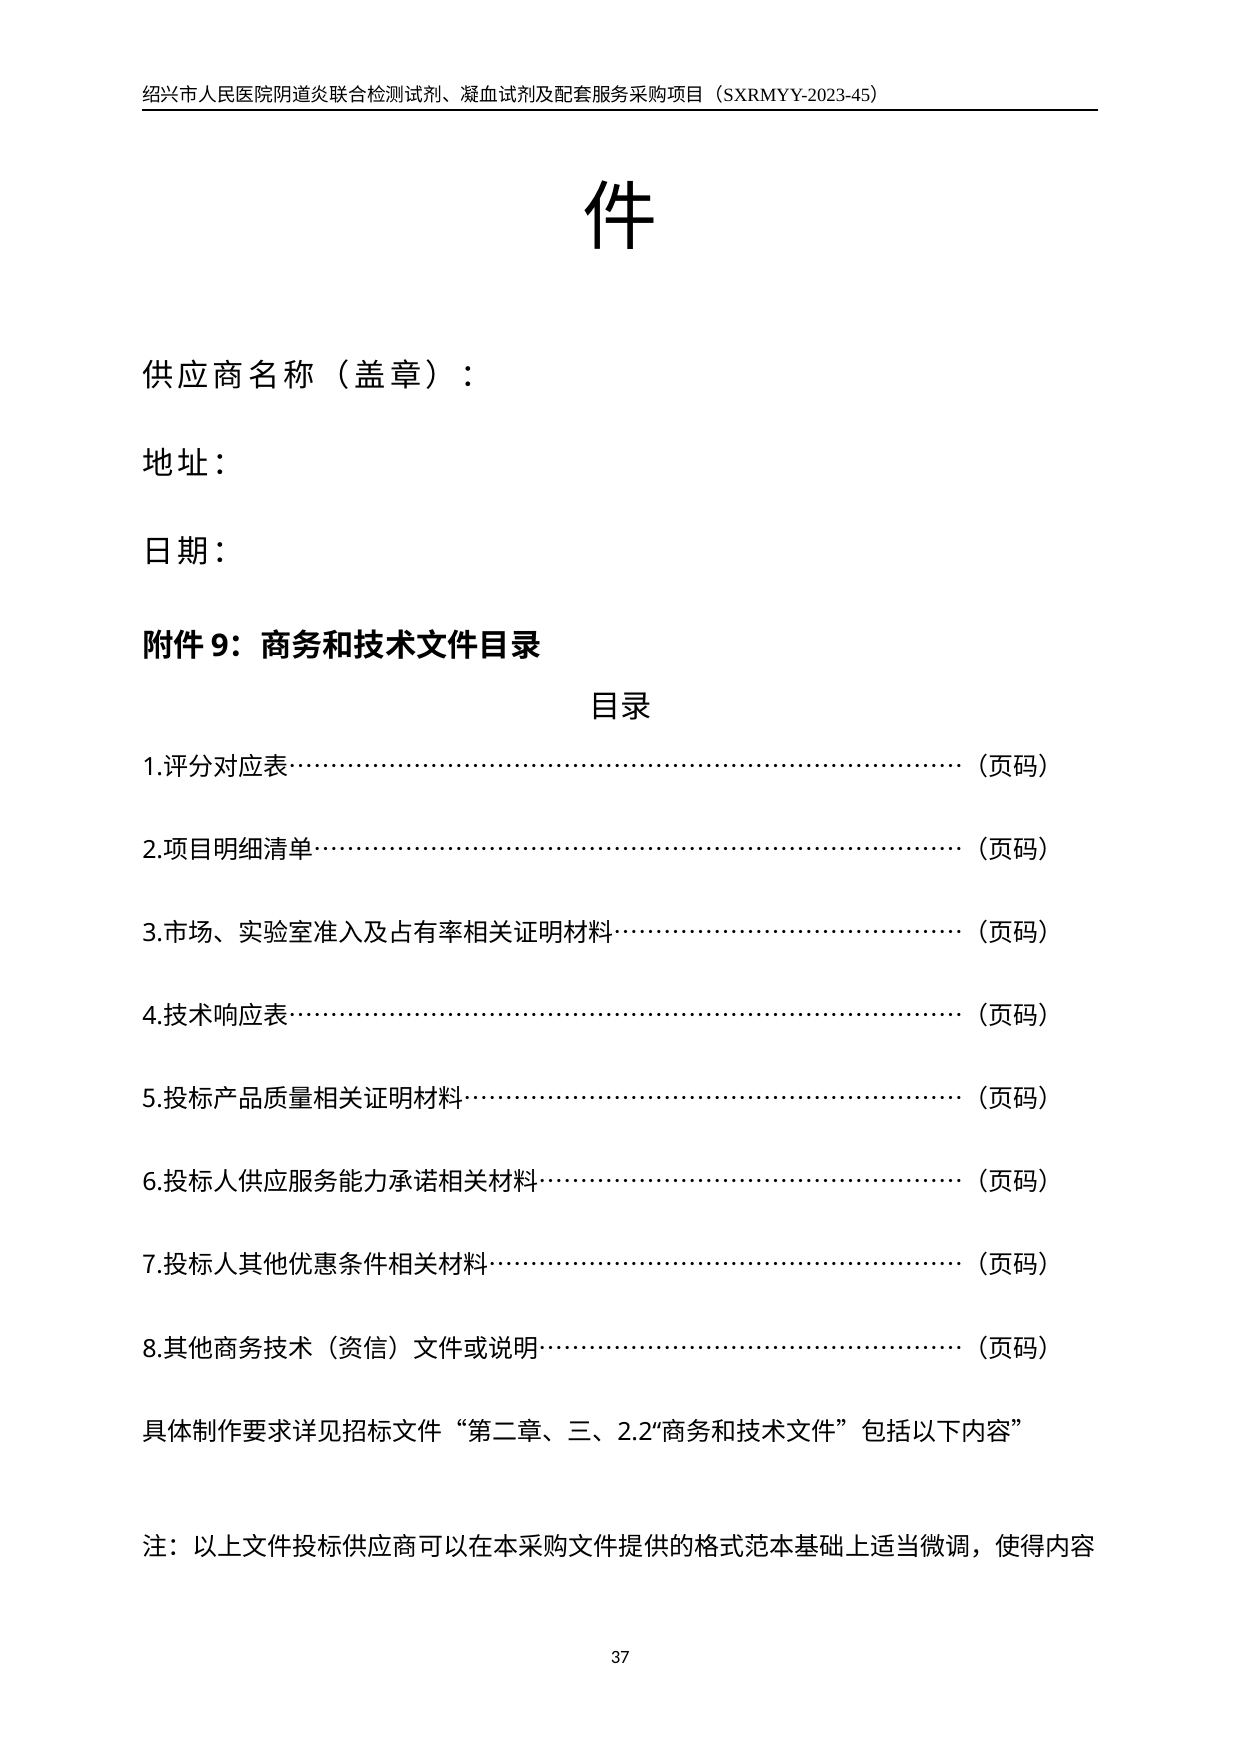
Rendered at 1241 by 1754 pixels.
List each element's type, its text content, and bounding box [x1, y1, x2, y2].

text 供应商名称（盖章）： [142, 341, 1110, 406]
text 5.投标产品质量相关证明材料……………………………………………………（页码） [142, 1064, 1098, 1129]
text 7.投标人其他优惠条件相关材料…………………………………………………（页码） [142, 1231, 1098, 1296]
text 6.投标人供应服务能力承诺相关材料……………………………………………（页码） [142, 1147, 1098, 1212]
text 附件9：商务和技术文件目录 [142, 620, 1098, 665]
text 件 [142, 146, 1098, 276]
text 8.其他商务技术（资信）文件或说明……………………………………………（页码） [142, 1314, 1098, 1379]
text 具体制作要求详见招标文件“第二章、三、2.2“商务和技术文件”包括以下内容” [142, 1397, 1098, 1462]
text 目录 [142, 681, 1098, 727]
text 3.市场、实验室准入及占有率相关证明材料……………………………………（页码） [142, 898, 1098, 963]
text 2.项目明细清单……………………………………………………………………（页码） [142, 815, 1098, 880]
text 日期： [142, 516, 1110, 581]
text 4.技术响应表………………………………………………………………………（页码） [142, 981, 1098, 1046]
text 地址： [142, 428, 1110, 493]
text 1.评分对应表………………………………………………………………………（页码） [142, 732, 1098, 797]
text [142, 1512, 1098, 1577]
